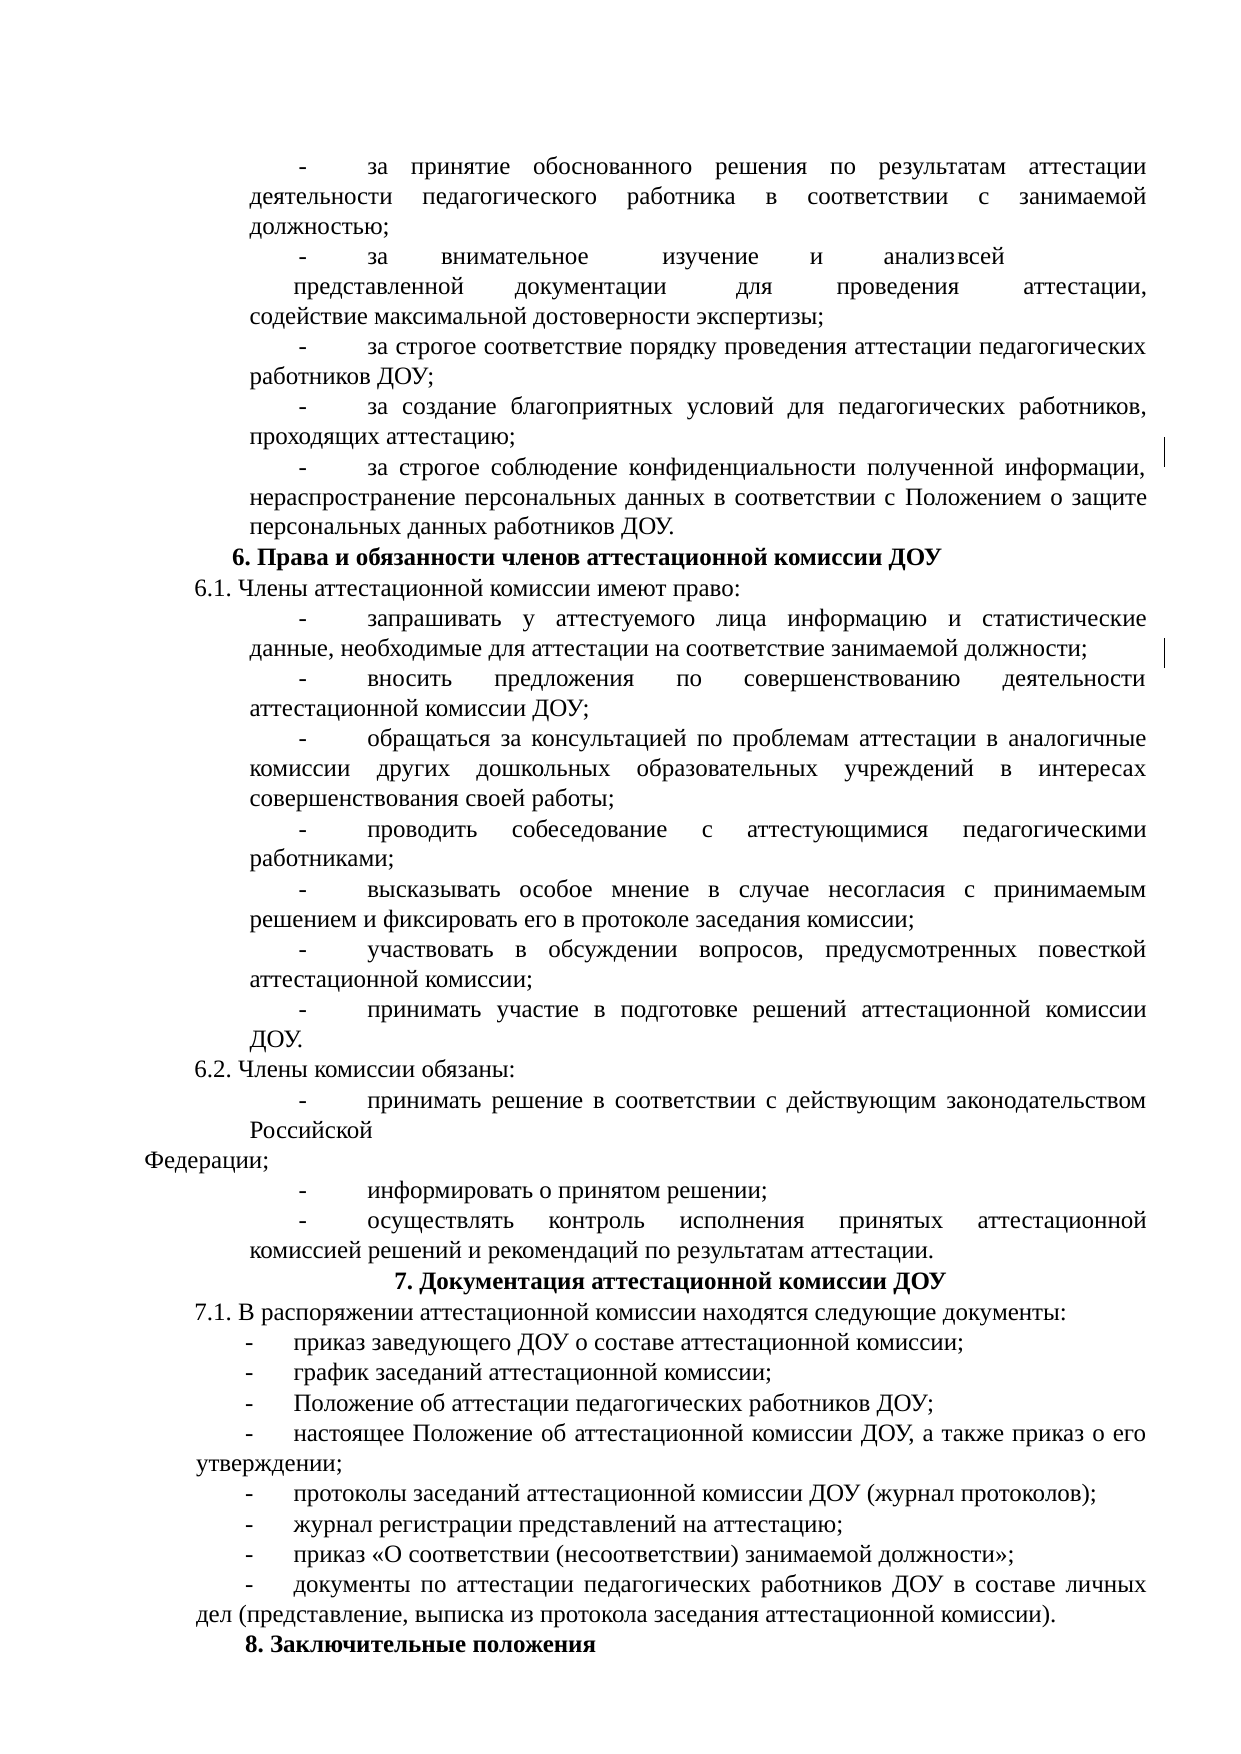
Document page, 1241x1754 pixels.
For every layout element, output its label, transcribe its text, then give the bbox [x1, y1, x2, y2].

list принимать участие в подготовке решений аттестационной комиссии ДОУ. [249, 994, 1147, 1053]
list приказ «О соответствии (несоответствии) занимаемой должности»; [196, 1539, 1147, 1568]
list график заседаний аттестационной комиссии; [196, 1357, 1147, 1386]
list протоколы заседаний аттестационной комиссии ДОУ (журнал протоколов); [196, 1478, 1147, 1507]
text Федерации; [144, 1145, 1147, 1174]
subtitle 6. Права и обязанности членов аттестационной комиссии ДОУ [232, 542, 1088, 571]
list Положение об аттестации педагогических работников ДОУ; [196, 1388, 1147, 1417]
text 6.1. Члены аттестационной комиссии имеют право: [194, 573, 1152, 602]
subtitle 7. Документация аттестационной комиссии ДОУ [394, 1266, 1088, 1294]
list проводить собеседование с аттестующимися педагогическими работниками; [249, 814, 1147, 872]
list настоящее Положение об аттестационной комиссии ДОУ, а также приказ о его утверждении; [196, 1418, 1147, 1477]
list за принятие обоснованного решения по результатам аттестации деятельности педагогического работника в соответствии с занимаемой должностью; [249, 151, 1147, 239]
list вносить предложения по совершенствованию деятельности аттестационной комиссии ДОУ; [249, 663, 1147, 722]
list приказ заведующего ДОУ о составе аттестационной комиссии; [196, 1327, 1147, 1356]
list за строгое соответствие порядку проведения аттестации педагогических работников ДОУ; [249, 331, 1147, 390]
list принимать решение в соответствии с действующим законодательством Российской [249, 1085, 1147, 1143]
list за создание благоприятных условий для педагогических работников, проходящих аттестацию; [249, 391, 1147, 450]
text 6.2. Члены комиссии обязаны: [194, 1054, 1152, 1083]
list запрашивать у аттестуемого лица информацию и статистические данные, необходимые для аттестации на соответствие занимаемой должности; [249, 603, 1147, 662]
text 8. Заключительные положения [245, 1629, 1147, 1658]
list обращаться за консультацией по проблемам аттестации в аналогичные комиссии других дошкольных образовательных учреждений в интересах совершенствования своей работы; [249, 723, 1147, 812]
list за внимательное изучение и анализ всей представленной документации для проведения аттестации, содействие максимальной достоверности экспертизы; [249, 241, 1147, 330]
list документы по аттестации педагогических работников ДОУ в составе личных дел (представление, выписка из протокола заседания аттестационной комиссии). [196, 1569, 1147, 1628]
list информировать о принятом решении; [249, 1175, 1147, 1204]
list высказывать особое мнение в случае несогласия с принимаемым решением и фиксировать его в протоколе заседания комиссии; [249, 874, 1147, 932]
list участвовать в обсуждении вопросов, предусмотренных повесткой аттестационной комиссии; [249, 934, 1147, 993]
list за строгое соблюдение конфиденциальности полученной информации, нераспространение персональных данных в соответствии с Положением о защите персональных данных работников ДОУ. [249, 452, 1147, 540]
list журнал регистрации представлений на аттестацию; [196, 1509, 1147, 1537]
text 7.1. В распоряжении аттестационной комиссии находятся следующие документы: [194, 1297, 1152, 1326]
list осуществлять контроль исполнения принятых аттестационной комиссией решений и рекомендаций по результатам аттестации. [249, 1206, 1147, 1264]
